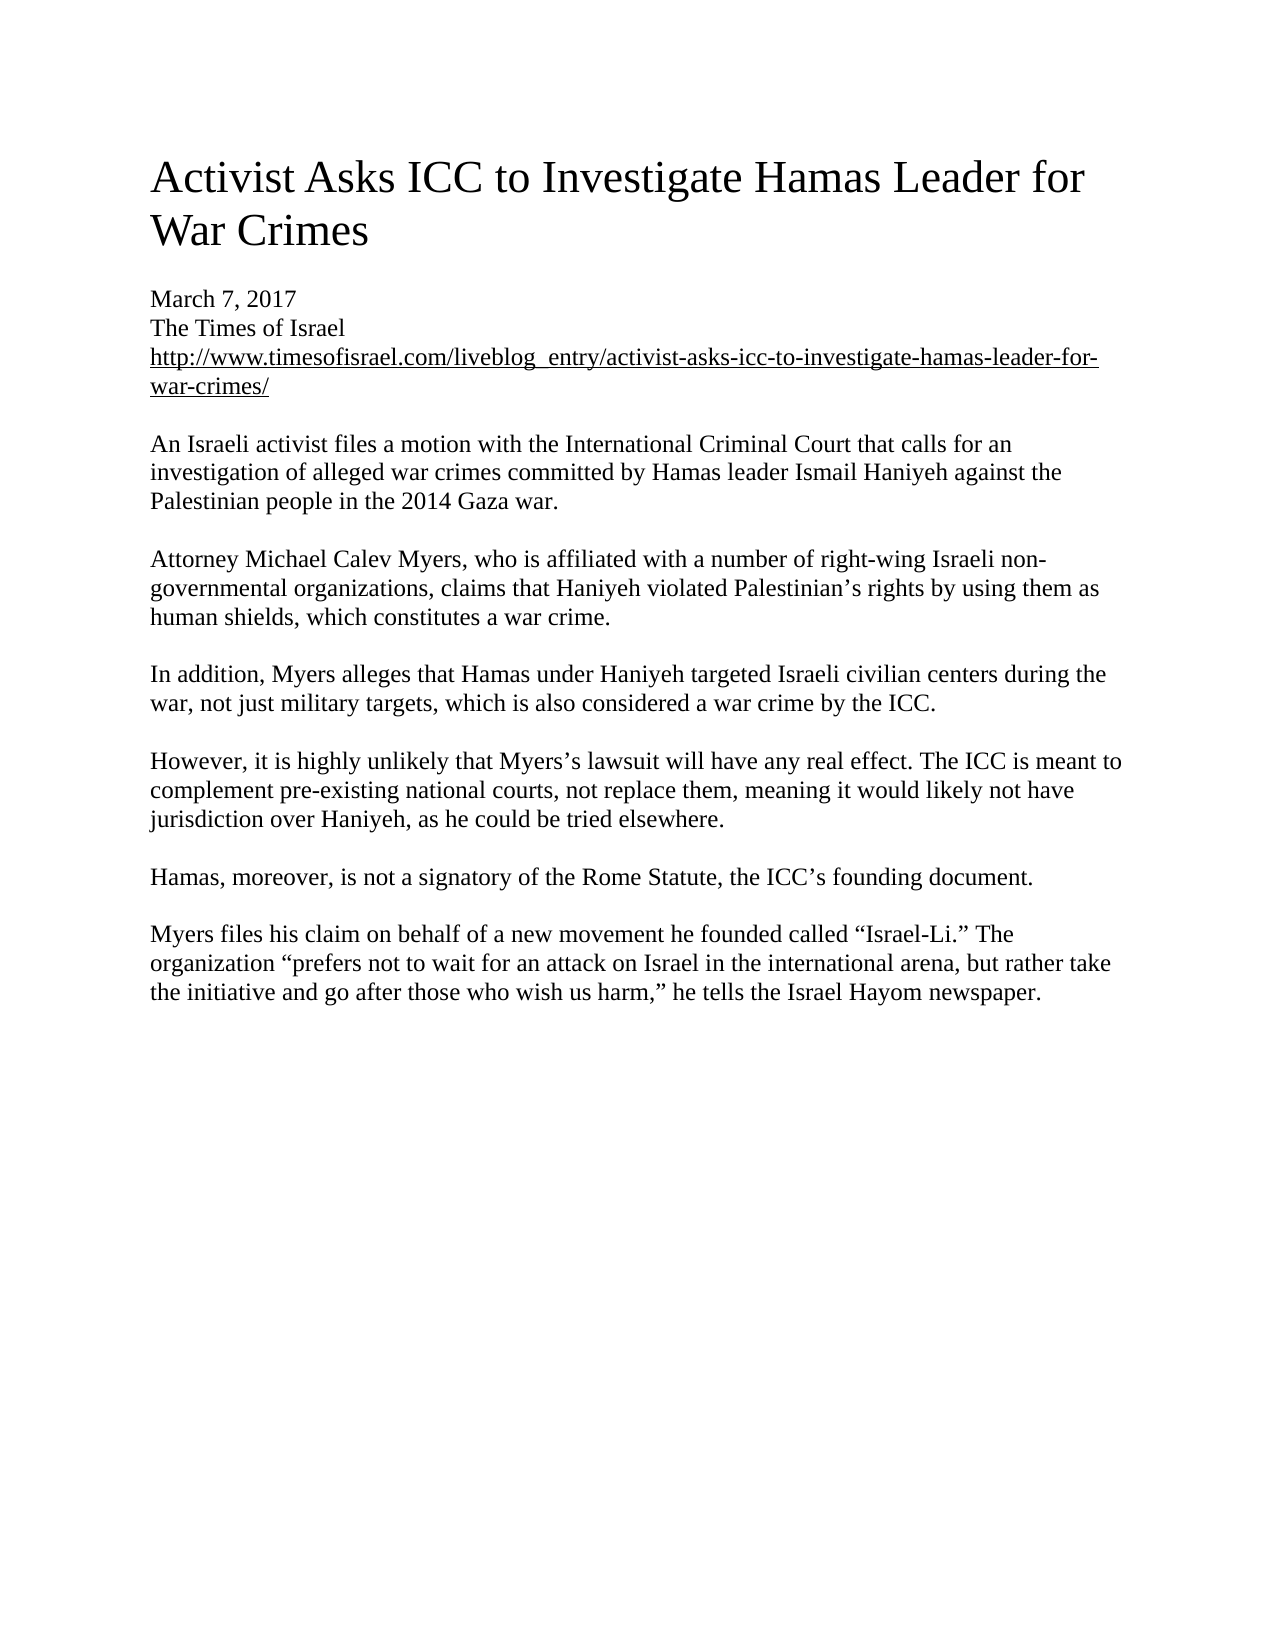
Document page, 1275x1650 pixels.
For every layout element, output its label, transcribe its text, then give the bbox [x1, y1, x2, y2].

text Myers files his claim on behalf of a new movement he founded called “Israel-Li.” The organization “prefers not to wait for an attack on Israel in the international arena, but rather take the initiative and go after those who wish us harm,” he tells the Israel Hayom newspaper. [150, 919, 1125, 1006]
text http://www.timesofisrael.com/liveblog_entry/activist-asks-icc-to-investigate-hamas-leader-for-war-crimes/ [150, 342, 1125, 399]
text March 7, 2017 [150, 284, 1125, 313]
text Hamas, moreover, is not a signatory of the Rome Statute, the ICC’s founding document. [150, 862, 1125, 890]
text Activist Asks ICC to Investigate Hamas Leader for War Crimes [150, 150, 1125, 255]
text An Israeli activist files a motion with the International Criminal Court that calls for an investigation of alleged war crimes committed by Hamas leader Ismail Haniyeh against the Palestinian people in the 2014 Gaza war. [150, 429, 1125, 515]
text In addition, Myers alleges that Hamas under Haniyeh targeted Israeli civilian centers during the war, not just military targets, which is also considered a war crime by the ICC. [150, 659, 1125, 717]
text However, it is highly unlikely that Myers’s lawsuit will have any real effect. The ICC is meant to complement pre-existing national courts, not replace them, meaning it would likely not have jurisdiction over Haniyeh, as he could be tried elsewhere. [150, 746, 1125, 832]
text Attorney Michael Calev Myers, who is affiliated with a number of right-wing Israeli non-governmental organizations, claims that Haniyeh violated Palestinian’s rights by using them as human shields, which constitutes a war crime. [150, 544, 1125, 630]
text The Times of Israel [150, 313, 1125, 342]
